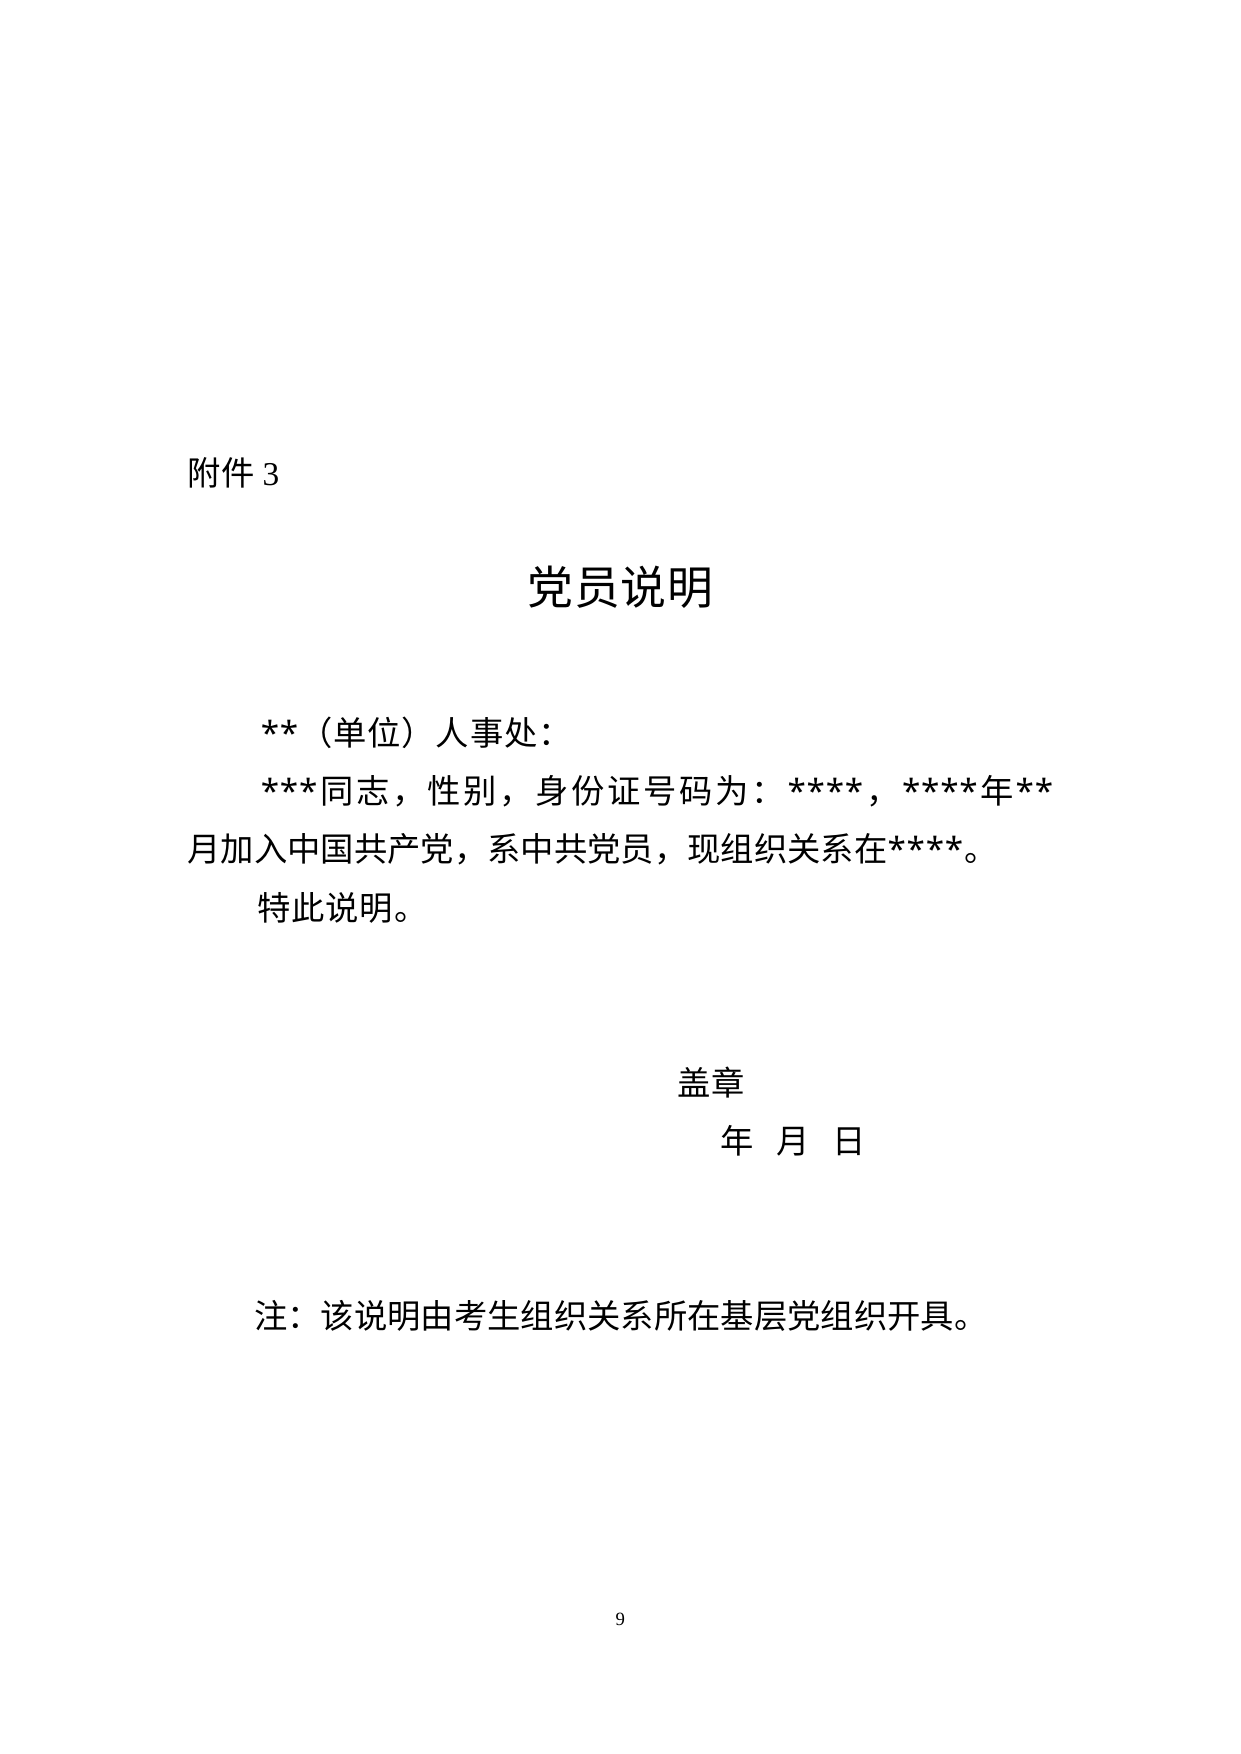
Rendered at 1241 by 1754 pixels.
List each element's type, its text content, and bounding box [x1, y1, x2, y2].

text **（单位）人事处： [187, 698, 1053, 757]
text 特此说明。 [187, 873, 1053, 932]
text 附件3 [187, 438, 1053, 503]
text 盖章 [187, 1048, 1053, 1107]
text 党员说明 [187, 536, 1053, 633]
text 注：该说明由考生组织关系所在基层党组织开具。 [187, 1282, 1053, 1340]
text ***同志，性别，身份证号码为：****，****年**月加入中国共产党，系中共党员，现组织关系在****。 [187, 757, 1053, 873]
text 年 月 日 [187, 1107, 1053, 1165]
